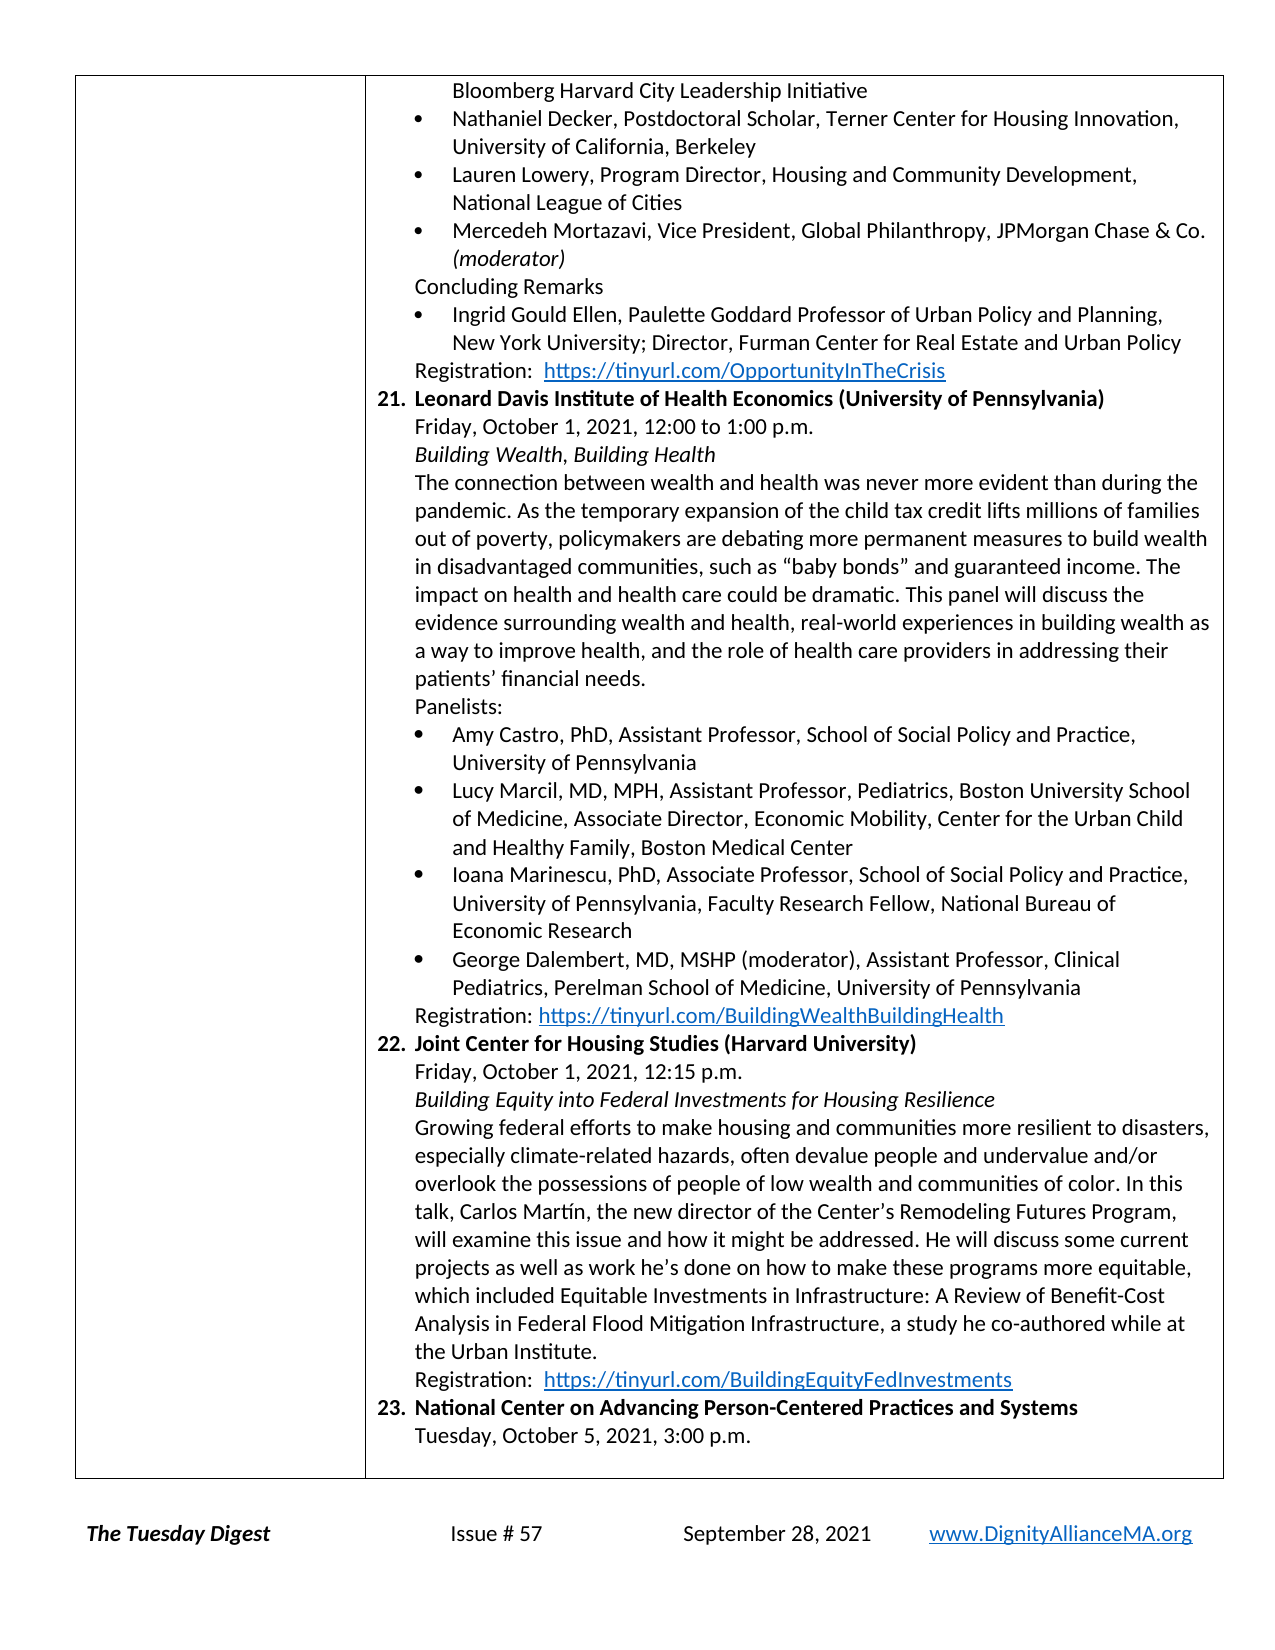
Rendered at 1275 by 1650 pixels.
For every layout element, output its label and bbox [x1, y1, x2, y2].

table_cell [76, 76, 365, 1478]
table_cell [366, 76, 1223, 1478]
